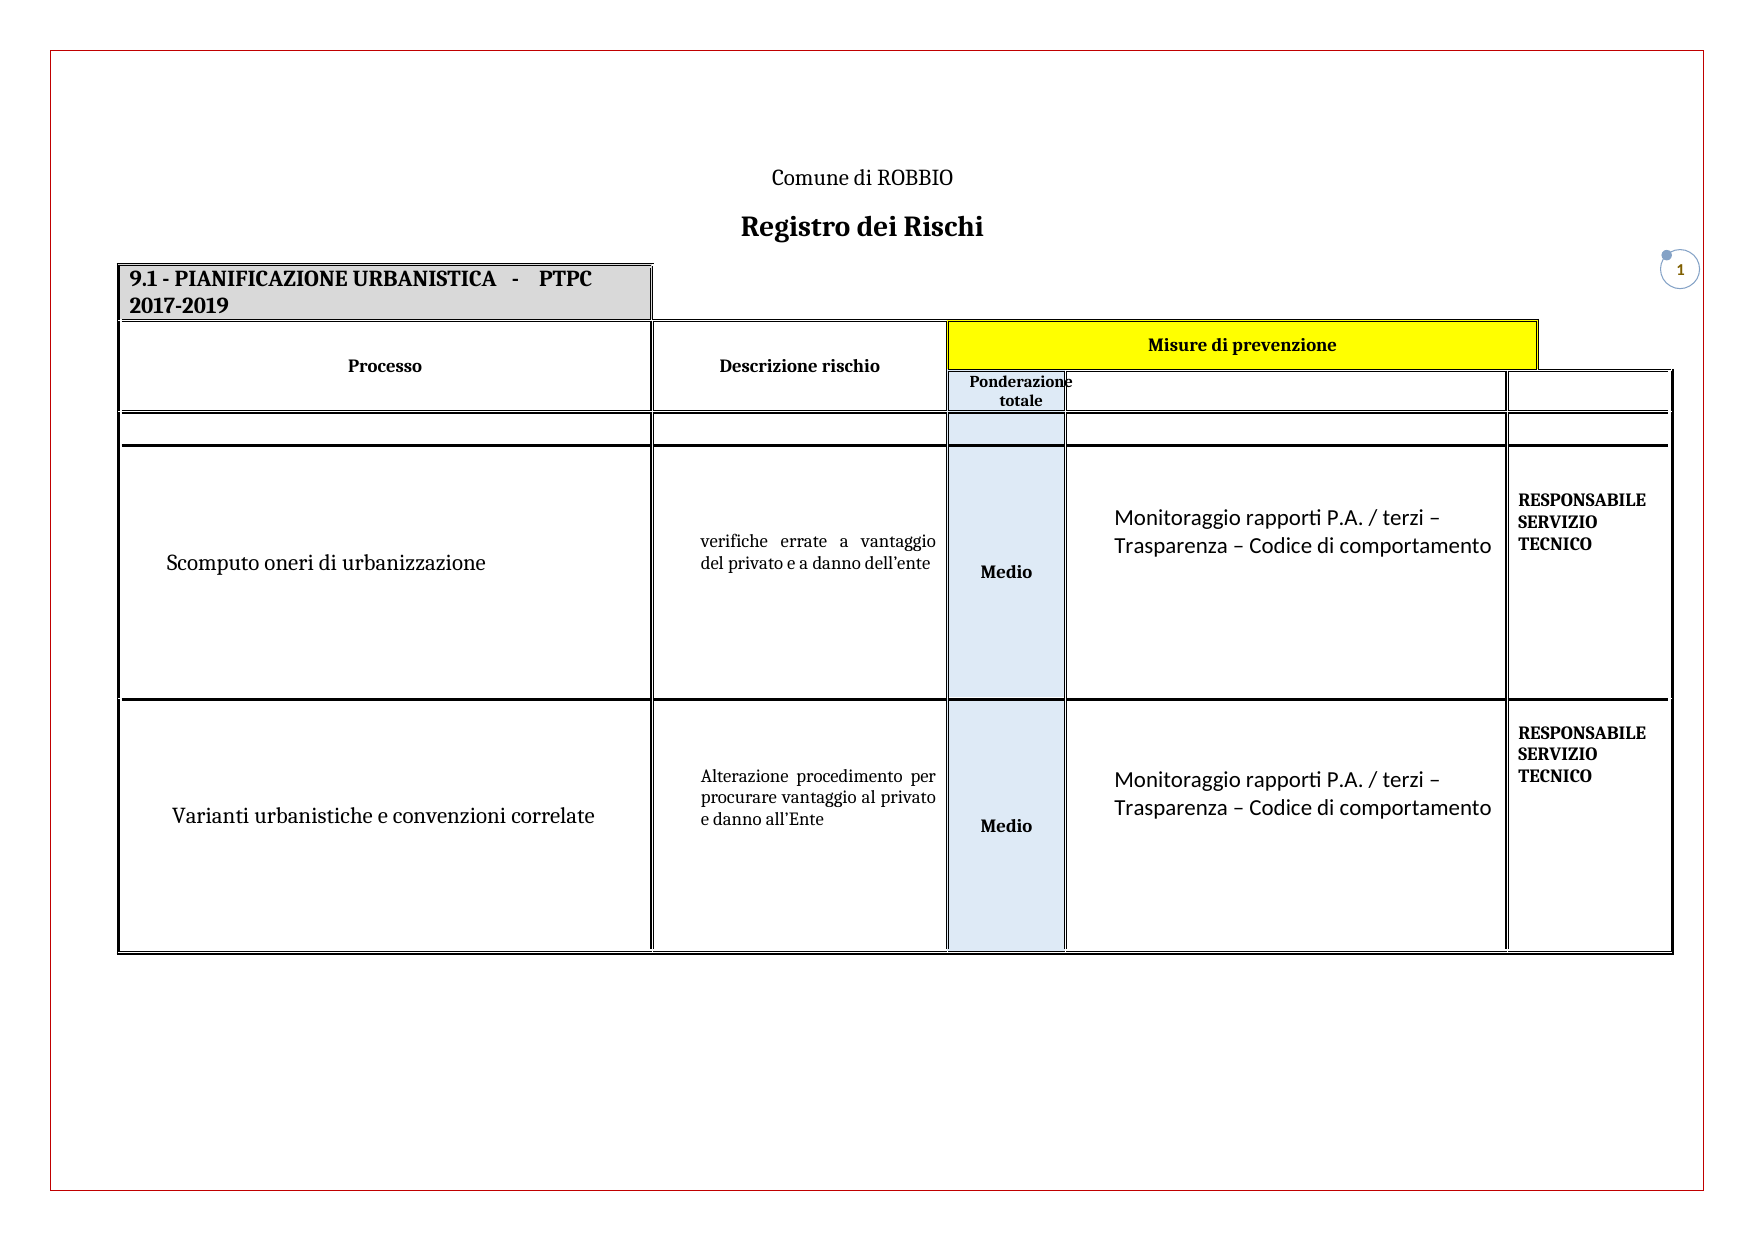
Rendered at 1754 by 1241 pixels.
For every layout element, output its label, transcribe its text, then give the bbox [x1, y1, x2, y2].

table_cell [1067, 372, 1505, 410]
table_cell [654, 414, 946, 444]
text Registro dei Rischi [118, 210, 1606, 244]
table_cell [1507, 410, 1672, 444]
table_cell Misure di prevenzione [949, 322, 1536, 369]
table_cell Monitoraggio rapporti P.A. / terzi – Trasparenza – Codice di comportamento [1067, 447, 1505, 697]
table_cell Processo [120, 319, 651, 410]
table_header 9.1 - PIANIFICAZIONE URBANISTICA - PTPC 2017-2019 [120, 264, 652, 319]
table_cell Varianti urbanistiche e convenzioni correlate [118, 698, 652, 951]
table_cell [1065, 698, 1507, 951]
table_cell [652, 700, 947, 951]
table_cell Medio [947, 698, 1065, 951]
table_cell Scomputo oneri di urbanizzazione [120, 444, 650, 697]
table_cell [118, 410, 652, 444]
table_cell RESPONSABILE SERVIZIO TECNICO [1507, 698, 1672, 951]
text Comune di ROBBIO [118, 165, 1606, 191]
table_cell Medio [949, 447, 1064, 697]
table_cell verifiche errate a vantaggio del privato e a danno dell’ente [654, 447, 946, 697]
table_cell Ponderazione totale [949, 372, 1064, 410]
table_cell [1509, 369, 1672, 410]
table_cell [1067, 414, 1505, 444]
table_cell Descrizione rischio [654, 322, 946, 410]
table_cell RESPONSABILE SERVIZIO TECNICO [1509, 444, 1671, 697]
table_cell [949, 414, 1064, 444]
